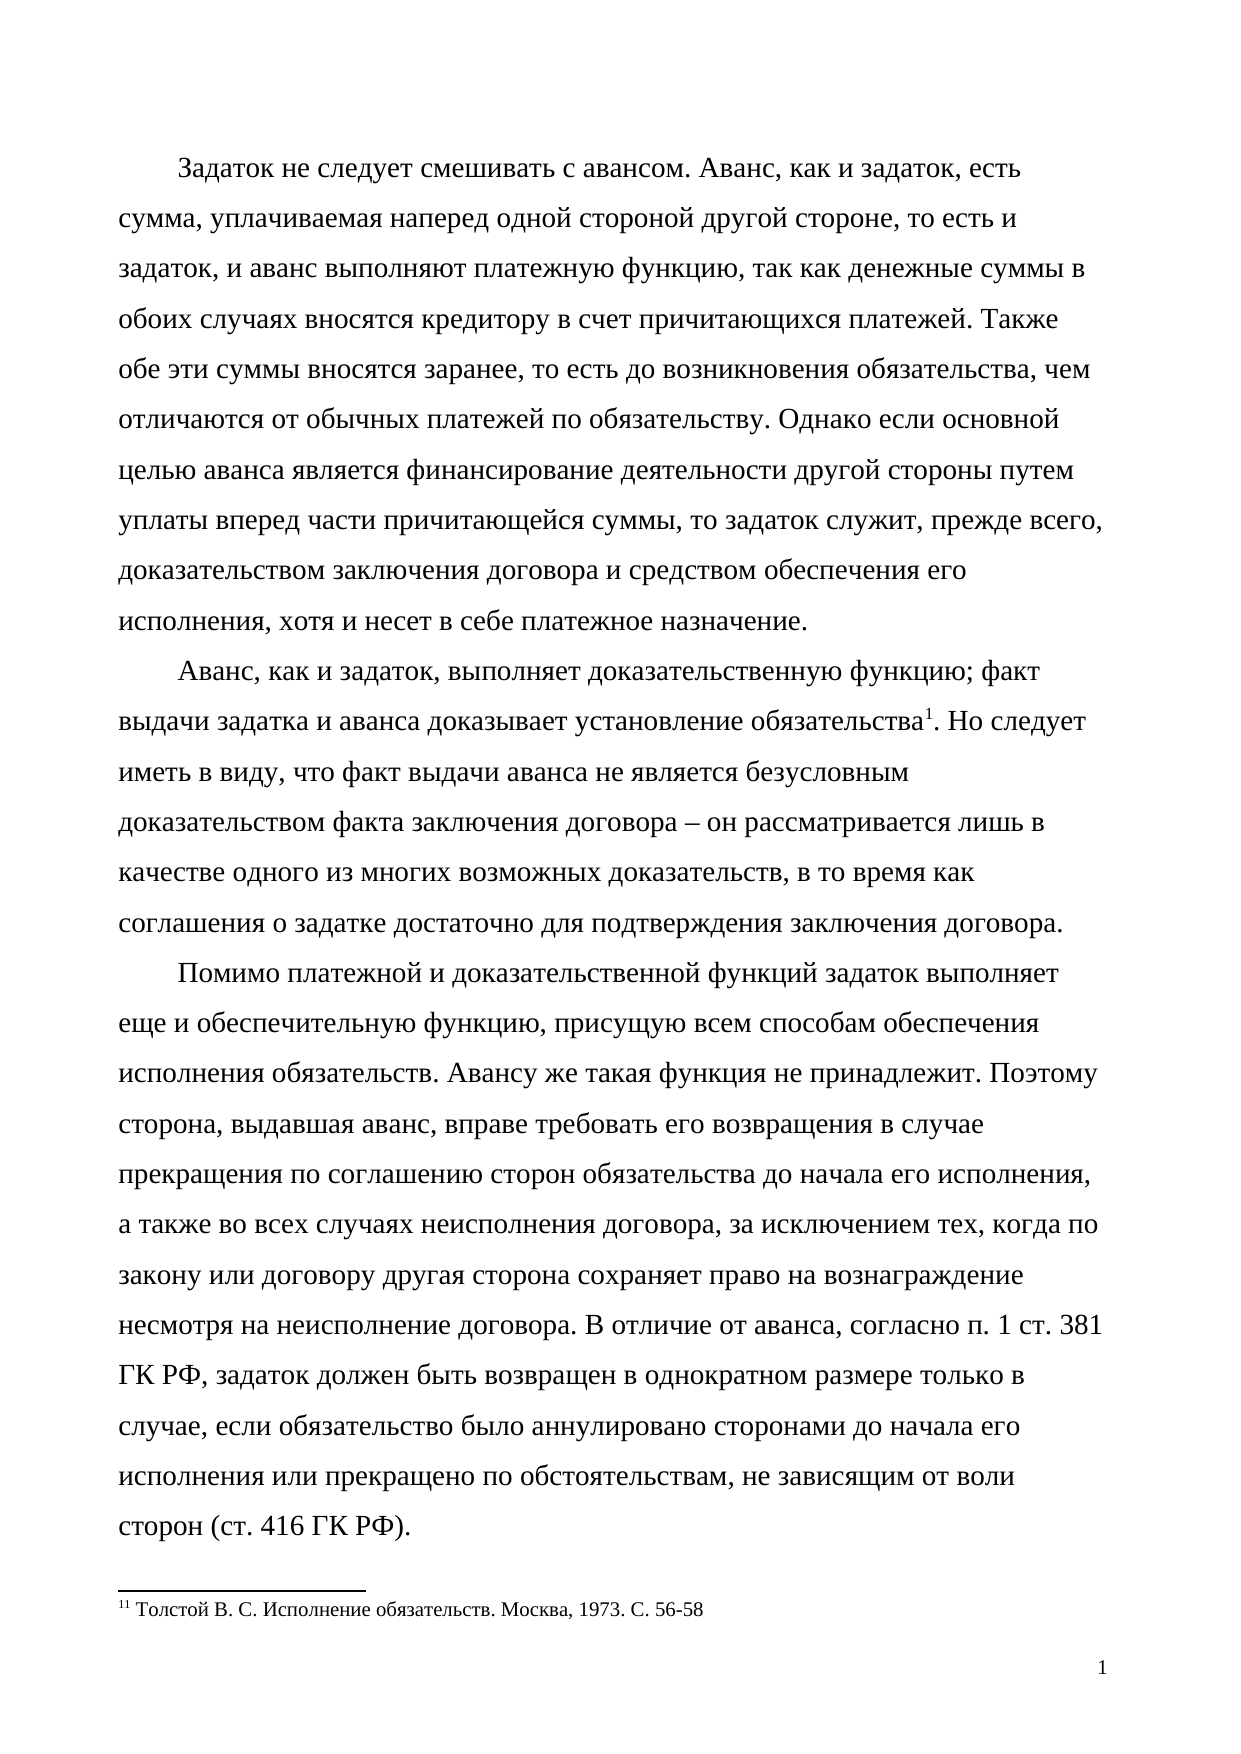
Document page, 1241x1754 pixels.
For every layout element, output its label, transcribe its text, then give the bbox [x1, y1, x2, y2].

text Задаток не следует смешивать с авансом. Аванс, как и задаток, есть сумма, уплачиваемая наперед одной стороной другой стороне, то есть и задаток, и аванс выполняют платежную функцию, так как денежные суммы в обоих случаях вносятся кредитору в счет причитающихся платежей. Также обе эти суммы вносятся заранее, то есть до возникновения обязательства, чем отличаются от обычных платежей по обязательству. Однако если основной целью аванса является финансирование деятельности другой стороны путем уплаты вперед части причитающейся суммы, то задаток служит, прежде всего, доказательством заключения договора и средством обеспечения его исполнения, хотя и несет в себе платежное назначение. [118, 150, 1107, 636]
text Помимо платежной и доказательственной функций задаток выполняет еще и обеспечительную функцию, присущую всем способам обеспечения исполнения обязательств. Авансу же такая функция не принадлежит. Поэтому сторона, выдавшая аванс, вправе требовать его возвращения в случае прекращения по соглашению сторон обязательства до начала его исполнения, а также во всех случаях неисполнения договора, за исключением тех, когда по закону или договору другая сторона сохраняет право на вознаграждение несмотря на неисполнение договора. В отличие от аванса, согласно п. 1 ст. 381 ГК РФ, задаток должен быть возвращен в однократном размере только в случае, если обязательство было аннулировано сторонами до начала его исполнения или прекращено по обстоятельствам, не зависящим от воли сторон (ст. 416 ГК РФ). [118, 955, 1107, 1542]
text Аванс, как и задаток, выполняет доказательственную функцию; факт выдачи задатка и аванса доказывает установление обязательства1. Но следует иметь в виду, что факт выдачи аванса не является безусловным доказательством факта заключения договора – он рассматривается лишь в качестве одного из многих возможных доказательств, в то время как соглашения о задатке достаточно для подтверждения заключения договора. [118, 653, 1107, 938]
